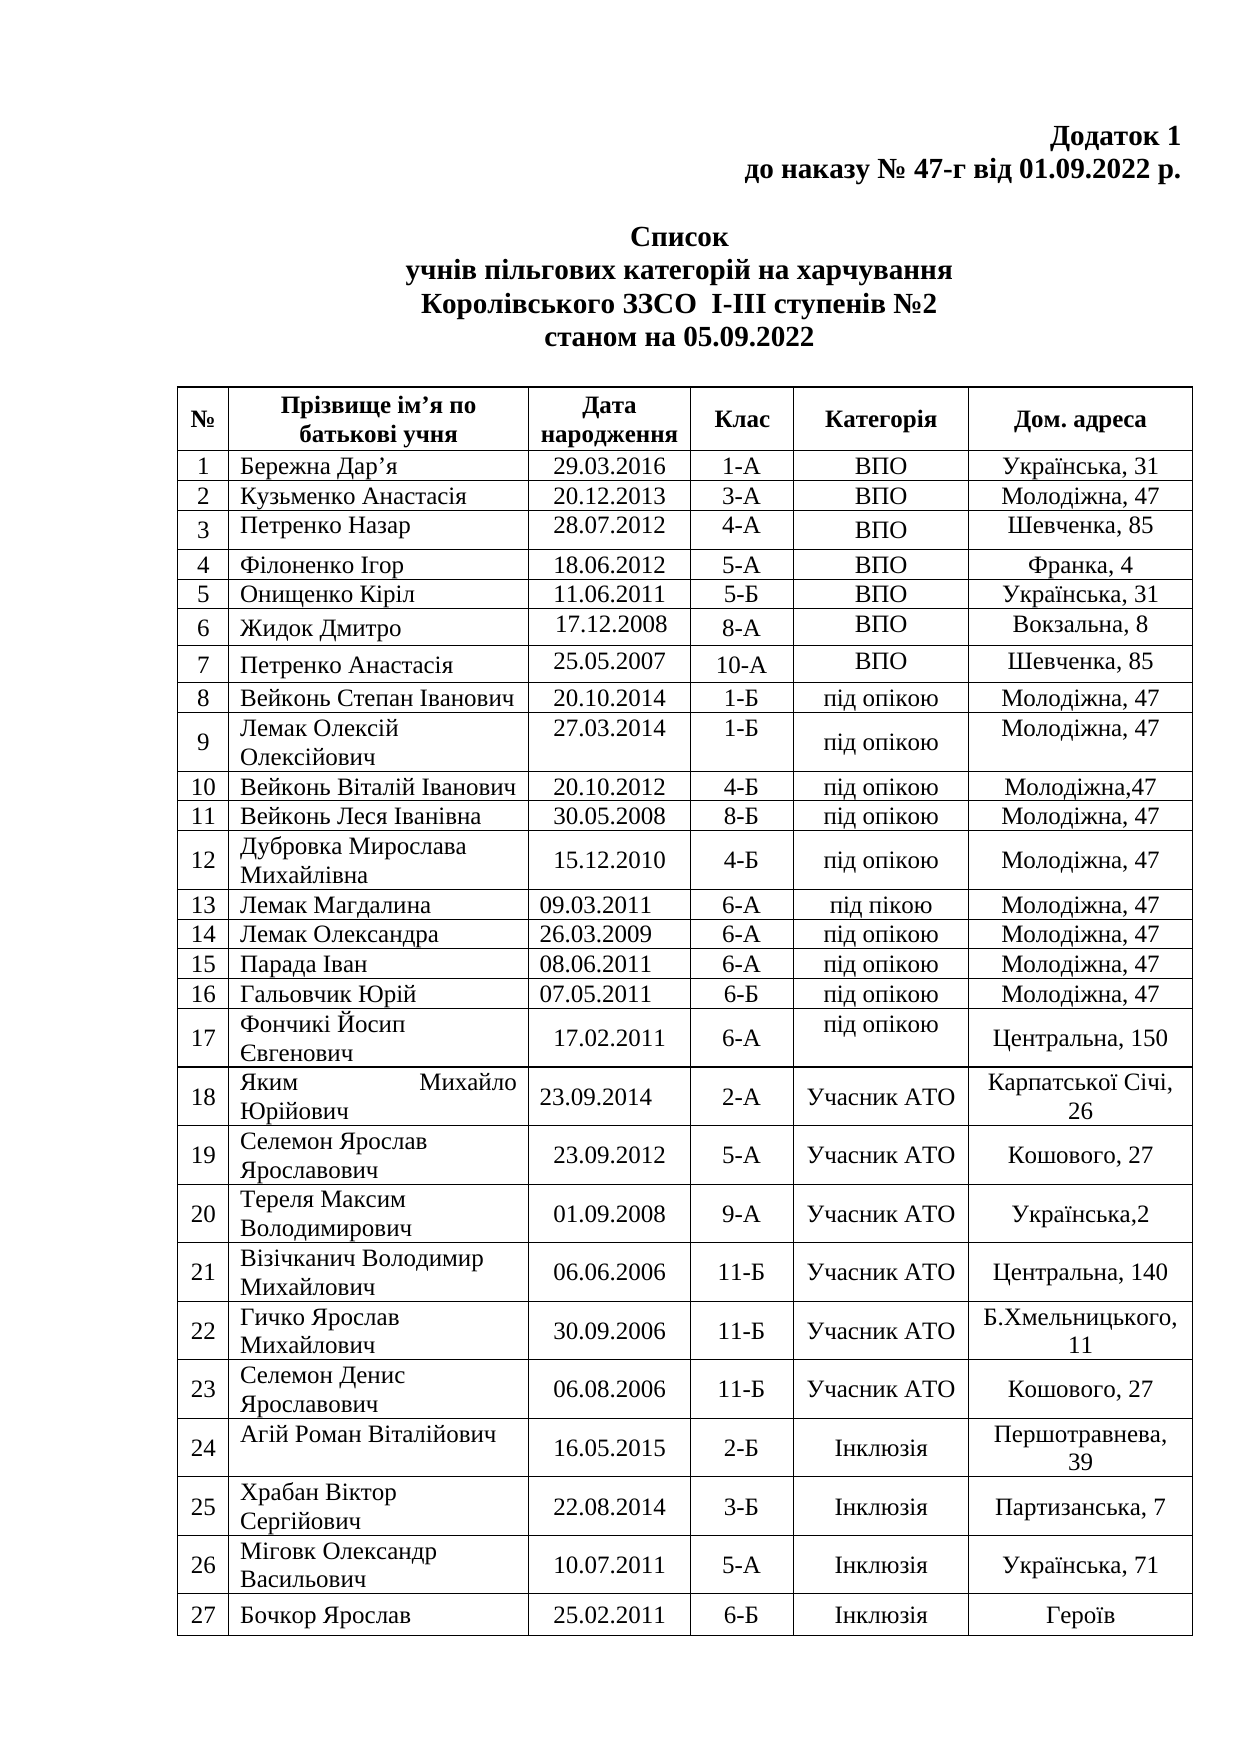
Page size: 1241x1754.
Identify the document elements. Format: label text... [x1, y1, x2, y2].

table_cell 3-А [691, 481, 793, 509]
table_cell ВПО [794, 609, 968, 645]
table_cell Молодіжна,47 [969, 772, 1192, 800]
table_cell 11.06.2011 [529, 580, 690, 608]
table_cell 29.03.2016 [529, 451, 690, 480]
table_cell Молодіжна, 47 [969, 920, 1192, 948]
table_header Дом. адреса [969, 388, 1192, 450]
table_cell 23 [178, 1360, 228, 1418]
table_cell під опікою [794, 920, 968, 948]
table_cell 4 [178, 550, 228, 578]
table_cell Молодіжна, 47 [969, 481, 1192, 509]
table_cell 5-Б [691, 580, 793, 608]
table_cell 17.12.2008 [529, 609, 690, 645]
table_cell 4-Б [691, 772, 793, 800]
table_cell під опікою [794, 1009, 968, 1066]
table_cell 08.06.2011 [529, 949, 690, 978]
table_cell Філоненко Ігор [229, 550, 528, 578]
table_cell 5-А [691, 1536, 793, 1593]
table_cell Бережна Дар’я [229, 451, 528, 480]
table_cell Центральна, 150 [969, 1009, 1192, 1066]
table_cell Петренко Анастасія [229, 646, 528, 682]
table_header Прізвище ім’я по батькові учня [229, 388, 528, 450]
text станом на 05.09.2022 [177, 319, 1181, 353]
text Додаток 1 [177, 118, 1181, 152]
table_cell під опікою [794, 831, 968, 889]
table_cell Селемон Денис Ярославович [229, 1360, 528, 1418]
table_cell 6-А [691, 949, 793, 978]
table_cell Храбан Віктор Сергійович [229, 1477, 528, 1535]
table_cell Учасник АТО [794, 1302, 968, 1359]
table_cell Молодіжна, 47 [969, 683, 1192, 712]
table_cell 20.10.2012 [529, 772, 690, 800]
table_cell 22 [178, 1302, 228, 1359]
table_cell 06.08.2006 [529, 1360, 690, 1418]
table_cell 27 [178, 1594, 228, 1634]
table_cell Кошового, 27 [969, 1126, 1192, 1183]
table_cell 17 [178, 1009, 228, 1066]
table_cell під опікою [794, 979, 968, 1008]
table_cell Б.Хмельницького,11 [969, 1302, 1192, 1359]
table_cell 21 [178, 1243, 228, 1301]
text учнів пільгових категорій на харчування [177, 252, 1181, 286]
table_cell 20.12.2013 [529, 481, 690, 509]
table_cell 11 [178, 801, 228, 830]
table_cell Центральна, 140 [969, 1243, 1192, 1301]
table_cell Інклюзія [794, 1477, 968, 1535]
table_cell 11-Б [691, 1243, 793, 1301]
table_cell 06.06.2006 [529, 1243, 690, 1301]
table_cell 25.02.2011 [529, 1594, 690, 1634]
table_cell Учасник АТО [794, 1126, 968, 1183]
table_cell Селемон Ярослав Ярославович [229, 1126, 528, 1183]
table_cell 10-А [691, 646, 793, 682]
table_header Клас [691, 388, 793, 450]
table_cell Молодіжна, 47 [969, 890, 1192, 918]
table_cell 18 [178, 1068, 228, 1125]
table_cell Агій Роман Віталійович [229, 1419, 528, 1476]
table_cell Гальовчик Юрій [229, 979, 528, 1008]
table_cell 15.12.2010 [529, 831, 690, 889]
table_cell Учасник АТО [794, 1068, 968, 1125]
table_cell 15 [178, 949, 228, 978]
table_cell ВПО [794, 451, 968, 480]
table_cell під пікою [794, 890, 968, 918]
table_cell 6-А [691, 1009, 793, 1066]
table_cell Карпатської Січі, 26 [969, 1068, 1192, 1125]
table_cell Вейконь Степан Іванович [229, 683, 528, 712]
table_cell Парада Іван [229, 949, 528, 978]
table_cell Українська, 31 [969, 451, 1192, 480]
table_cell Яким Михайло Юрійович [229, 1068, 528, 1125]
table_cell 30.09.2006 [529, 1302, 690, 1359]
table_cell 3-Б [691, 1477, 793, 1535]
table_cell Дубровка Мирослава Михайлівна [229, 831, 528, 889]
table_cell Франка, 4 [969, 550, 1192, 578]
table_cell 25 [178, 1477, 228, 1535]
table_cell Кошового, 27 [969, 1360, 1192, 1418]
table_cell 09.03.2011 [529, 890, 690, 918]
table_cell Міговк Олександр Васильович [229, 1536, 528, 1593]
table_cell 24 [178, 1419, 228, 1476]
table_cell 2 [178, 481, 228, 509]
table_cell 1-Б [691, 713, 793, 771]
table_cell 10 [178, 772, 228, 800]
table_cell 1-Б [691, 683, 793, 712]
table_cell Українська, 31 [969, 580, 1192, 608]
table_cell Українська, 71 [969, 1536, 1192, 1593]
table_cell 1-А [691, 451, 793, 480]
table_cell 2-А [691, 1068, 793, 1125]
table_cell під опікою [794, 713, 968, 771]
table_cell Молодіжна, 47 [969, 801, 1192, 830]
table_cell 7 [178, 646, 228, 682]
table_header Категорія [794, 388, 968, 450]
table_cell Шевченка, 85 [969, 646, 1192, 682]
table_cell 20.10.2014 [529, 683, 690, 712]
table_cell Вейконь Віталій Іванович [229, 772, 528, 800]
table_cell 27.03.2014 [529, 713, 690, 771]
table_cell Гичко Ярослав Михайлович [229, 1302, 528, 1359]
table_cell під опікою [794, 772, 968, 800]
table_cell 22.08.2014 [529, 1477, 690, 1535]
table_cell 30.05.2008 [529, 801, 690, 830]
text Королівського ЗЗСО І-ІІІ ступенів №2 [177, 286, 1181, 319]
table_cell ВПО [794, 580, 968, 608]
table_cell Молодіжна, 47 [969, 831, 1192, 889]
table_cell Молодіжна, 47 [969, 979, 1192, 1008]
table_cell Інклюзія [794, 1536, 968, 1593]
table_cell 28.07.2012 [529, 511, 690, 549]
table_cell 01.09.2008 [529, 1185, 690, 1242]
table_cell Молодіжна, 47 [969, 949, 1192, 978]
table_cell Візічканич Володимир Михайлович [229, 1243, 528, 1301]
table_cell Онищенко Кіріл [229, 580, 528, 608]
table_cell Українська,2 [969, 1185, 1192, 1242]
text до наказу № 47-г від 01.09.2022 р. [177, 152, 1181, 185]
table_cell 2-Б [691, 1419, 793, 1476]
table_cell Партизанська, 7 [969, 1477, 1192, 1535]
table_cell під опікою [794, 683, 968, 712]
table_cell Лемак Олександра [229, 920, 528, 948]
table_cell 5 [178, 580, 228, 608]
table_cell 8 [178, 683, 228, 712]
table_cell Лемак Магдалина [229, 890, 528, 918]
table_cell Першотравнева, 39 [969, 1419, 1192, 1476]
table_cell 07.05.2011 [529, 979, 690, 1008]
table_cell Шевченка, 85 [969, 511, 1192, 549]
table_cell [229, 1594, 528, 1634]
table_cell Петренко Назар [229, 511, 528, 549]
table_cell 5-А [691, 1126, 793, 1183]
table_cell 3 [178, 511, 228, 549]
table_cell під опікою [794, 949, 968, 978]
table_cell 18.06.2012 [529, 550, 690, 578]
table_cell Учасник АТО [794, 1360, 968, 1418]
table_cell 16.05.2015 [529, 1419, 690, 1476]
table_cell Вейконь Леся Іванівна [229, 801, 528, 830]
table_cell під опікою [794, 801, 968, 830]
table_header Дата народження [529, 388, 690, 450]
table_cell 23.09.2014 [529, 1068, 690, 1125]
table_cell 14 [178, 920, 228, 948]
table_cell 17.02.2011 [529, 1009, 690, 1066]
table_cell 26 [178, 1536, 228, 1593]
table_cell 8-А [691, 609, 793, 645]
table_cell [969, 1594, 1192, 1634]
table_cell Лемак Олексій Олексійович [229, 713, 528, 771]
table_cell 13 [178, 890, 228, 918]
table_cell Жидок Дмитро [229, 609, 528, 645]
table_cell Інклюзія [794, 1419, 968, 1476]
table_cell 9 [178, 713, 228, 771]
table_cell 6-А [691, 920, 793, 948]
table_cell 25.05.2007 [529, 646, 690, 682]
table_cell ВПО [794, 481, 968, 509]
table_header № [178, 388, 228, 450]
table_cell 12 [178, 831, 228, 889]
table_cell Фончикі Йосип Євгенович [229, 1009, 528, 1066]
table_cell 4-А [691, 511, 793, 549]
table_cell 8-Б [691, 801, 793, 830]
table_cell 19 [178, 1126, 228, 1183]
table_cell 26.03.2009 [529, 920, 690, 948]
table_cell 6-Б [691, 979, 793, 1008]
table_cell Кузьменко Анастасія [229, 481, 528, 509]
table_cell 11-Б [691, 1360, 793, 1418]
table_cell Учасник АТО [794, 1185, 968, 1242]
table_cell 23.09.2012 [529, 1126, 690, 1183]
table_cell 6 [178, 609, 228, 645]
table_cell Молодіжна, 47 [969, 713, 1192, 771]
table_cell 9-А [691, 1185, 793, 1242]
table_cell Вокзальна, 8 [969, 609, 1192, 645]
table_cell 6-Б [691, 1594, 793, 1634]
table_cell 5-А [691, 550, 793, 578]
table_cell 6-А [691, 890, 793, 918]
table_cell 4-Б [691, 831, 793, 889]
table_cell Учасник АТО [794, 1243, 968, 1301]
table_cell ВПО [794, 646, 968, 682]
table_cell 1 [178, 451, 228, 480]
table_cell ВПО [794, 511, 968, 549]
table_cell 20 [178, 1185, 228, 1242]
table_cell Тереля Максим Володимирович [229, 1185, 528, 1242]
table_cell 10.07.2011 [529, 1536, 690, 1593]
table_cell 11-Б [691, 1302, 793, 1359]
table_cell ВПО [794, 550, 968, 578]
table_cell 16 [178, 979, 228, 1008]
text Список [177, 219, 1181, 252]
table_cell Інклюзія [794, 1594, 968, 1634]
